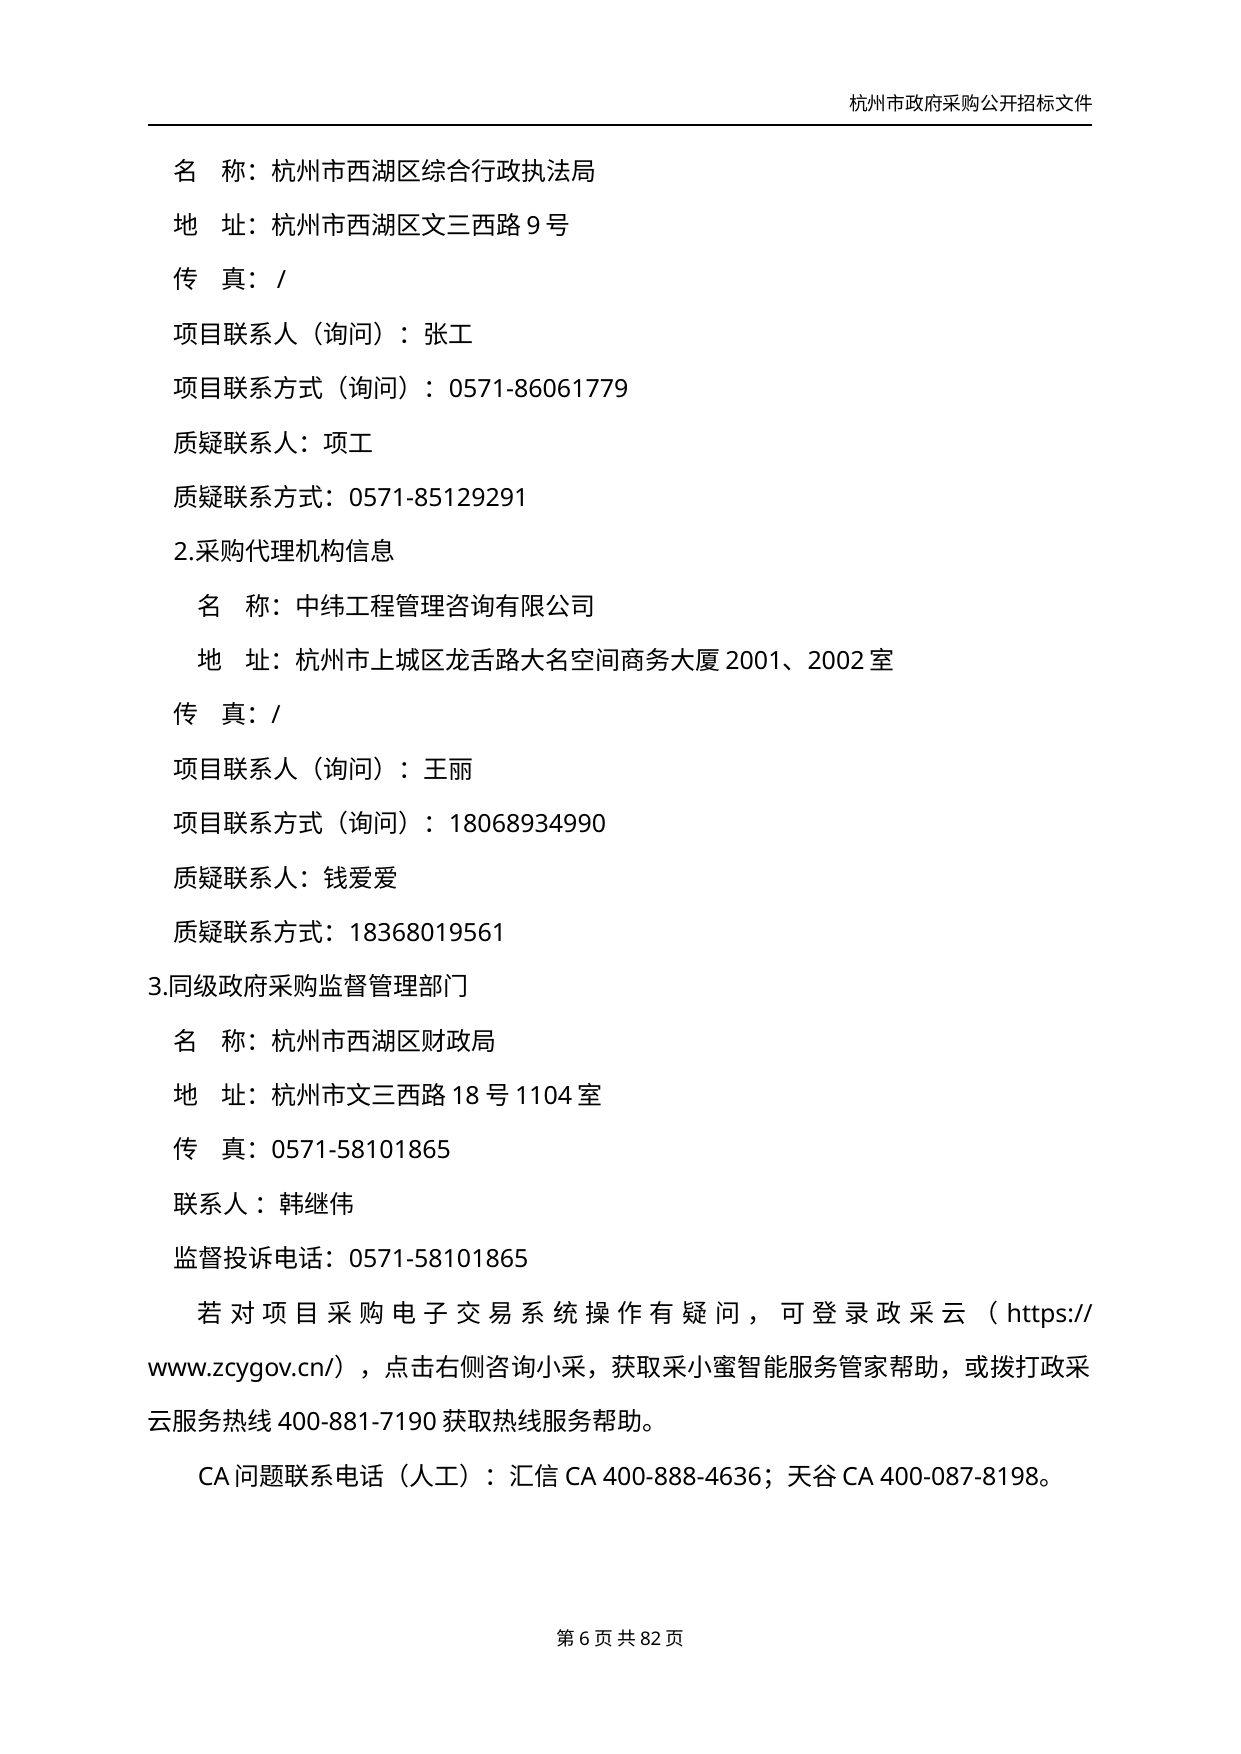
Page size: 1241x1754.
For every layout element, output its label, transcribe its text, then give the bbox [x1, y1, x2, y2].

text 名 称：中纬工程管理咨询有限公司 [148, 586, 1092, 622]
text 传 真： / [148, 260, 1092, 296]
text 传 真：/ [148, 695, 1092, 731]
text 名 称：杭州市西湖区财政局 [148, 1021, 1092, 1057]
text 项目联系人（询问）：王丽 [148, 749, 1092, 786]
text 3.同级政府采购监督管理部门 [148, 967, 1092, 1003]
text 质疑联系人：钱爱爱 [148, 858, 1092, 894]
text CA问题联系电话（人工）：汇信CA 400-888-4636；天谷CA 400-087-8198。 [148, 1456, 1092, 1492]
text 地 址：杭州市文三西路18号1104室 [148, 1076, 1092, 1112]
text 联系人 ：韩继伟 [148, 1184, 1092, 1221]
text 地 址：杭州市西湖区文三西路9号 [148, 206, 1092, 242]
text 质疑联系方式：0571-85129291 [148, 477, 1092, 514]
text 质疑联系人：项工 [148, 423, 1092, 459]
text 2.采购代理机构信息 [148, 532, 1092, 568]
text 名 称：杭州市西湖区综合行政执法局 [148, 151, 1092, 187]
text 项目联系方式（询问）：18068934990 [148, 804, 1092, 840]
text 项目联系人（询问）：张工 [148, 314, 1092, 351]
text 地 址：杭州市上城区龙舌路大名空间商务大厦2001、2002室 [148, 641, 1092, 677]
text 监督投诉电话：0571-58101865 [148, 1239, 1092, 1275]
text 项目联系方式（询问）：0571-86061779 [148, 369, 1092, 405]
text 传 真：0571-58101865 [148, 1130, 1092, 1166]
text 质疑联系方式：18368019561 [148, 912, 1092, 949]
text 若对项目采购电子交易系统操作有疑问，可登录政采云（https://www.zcygov.cn/），点击右侧咨询小采，获取采小蜜智能服务管家帮助，或拨打政采云服务热线400-881-7190获取热线服务帮助。 [148, 1293, 1092, 1438]
